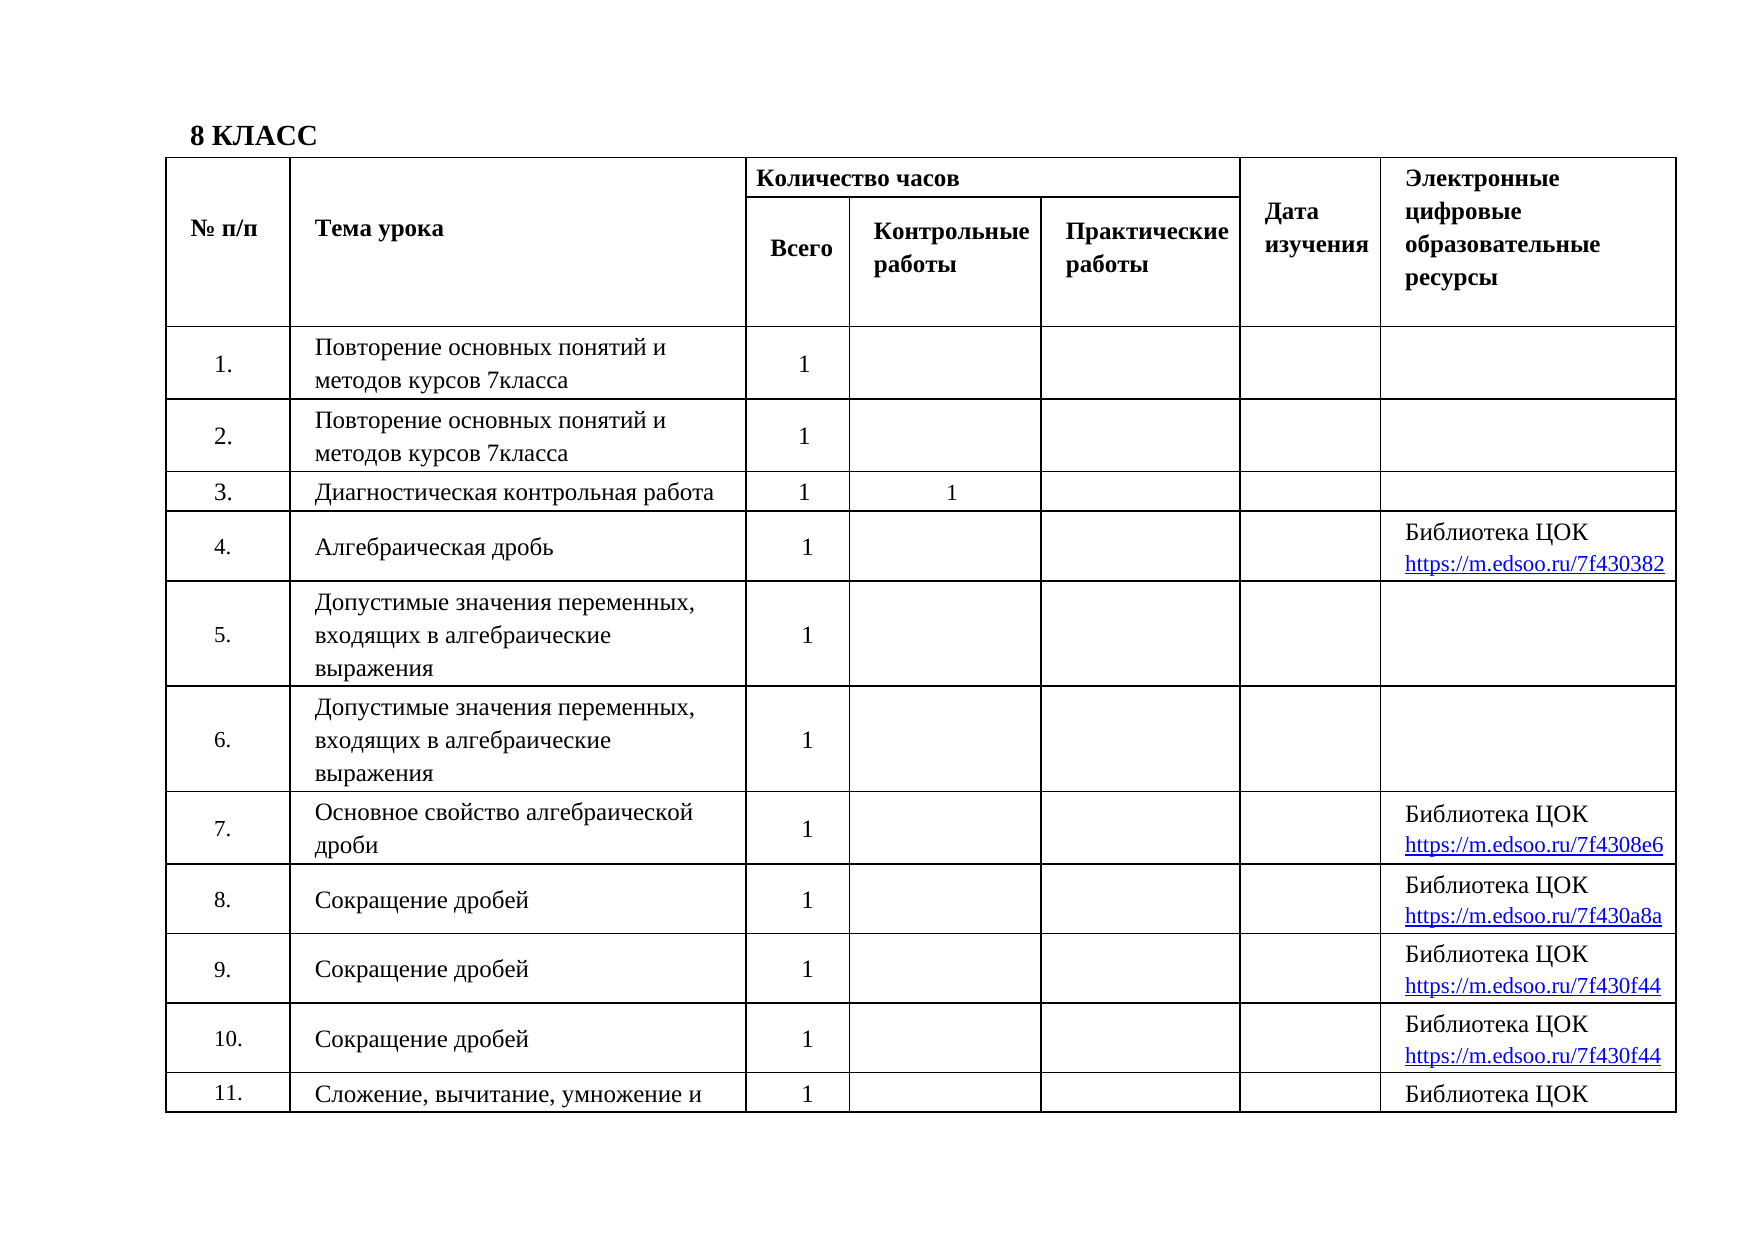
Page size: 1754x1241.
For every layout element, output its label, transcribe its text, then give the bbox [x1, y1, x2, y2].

table_cell [1241, 582, 1380, 685]
table_cell [167, 512, 289, 580]
table_cell Повторение основных понятий и методов курсов 7класса [291, 327, 745, 398]
table_cell Библиотека ЦОК https://m.edsoo.ru/7f430f44 [1381, 934, 1675, 1002]
table_cell [850, 934, 1040, 1002]
table_cell Всего [747, 198, 849, 326]
table_cell [850, 687, 1040, 791]
table_cell Практические работы [1042, 198, 1239, 326]
table_cell [1241, 1073, 1380, 1111]
table_cell [1241, 865, 1380, 933]
table_cell [1381, 327, 1675, 398]
table_cell 1 [747, 1004, 849, 1072]
table_cell [1042, 792, 1239, 863]
table_cell 1 [850, 472, 1040, 510]
table_cell Библиотека ЦОК https://m.edsoo.ru/7f430a8a [1381, 865, 1675, 933]
table_cell [1381, 400, 1675, 471]
table_cell [850, 400, 1040, 471]
table_cell [1042, 687, 1239, 791]
table_cell 1 [747, 1073, 849, 1111]
table_cell [1042, 865, 1239, 933]
table_cell [850, 792, 1040, 863]
table_cell [1381, 582, 1675, 685]
table_header Дата изучения [1241, 158, 1380, 326]
table_cell [850, 865, 1040, 933]
table_cell [1381, 687, 1675, 791]
table_cell [167, 792, 289, 863]
text 8 КЛАСС [190, 118, 1665, 152]
table_cell [167, 1073, 289, 1111]
table_cell [1042, 934, 1239, 1002]
table_cell Сокращение дробей [291, 1004, 745, 1072]
table_cell Сокращение дробей [291, 934, 745, 1002]
table_cell 1 [747, 582, 849, 685]
table_cell [1241, 687, 1380, 791]
table_cell [1241, 327, 1380, 398]
table_header Количество часов [747, 158, 1239, 196]
table_header Тема урока [291, 158, 745, 326]
table_cell Допустимые значения переменных, входящих в алгебраические выражения [291, 687, 745, 791]
table_cell 1 [747, 400, 849, 471]
table_cell [167, 472, 289, 510]
table_cell 1 [747, 327, 849, 398]
table_cell [167, 327, 289, 398]
table_cell [1241, 472, 1380, 510]
table_cell 1 [747, 865, 849, 933]
table_cell [850, 1004, 1040, 1072]
table_cell [1241, 792, 1380, 863]
table_header Электронные цифровые образовательные ресурсы [1381, 158, 1675, 326]
table_cell [167, 687, 289, 791]
table_cell Повторение основных понятий и методов курсов 7класса [291, 400, 745, 471]
table_cell [1042, 512, 1239, 580]
table_cell [1042, 327, 1239, 398]
table_cell Библиотека ЦОК https://m.edsoo.ru/7f4308e6 [1381, 792, 1675, 863]
table_cell 1 [747, 472, 849, 510]
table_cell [291, 1073, 745, 1111]
table_cell [1381, 472, 1675, 510]
table_cell [1042, 582, 1239, 685]
table_cell Допустимые значения переменных, входящих в алгебраические выражения [291, 582, 745, 685]
table_cell Алгебраическая дробь [291, 512, 745, 580]
table_cell 1 [747, 792, 849, 863]
table_cell [850, 512, 1040, 580]
table_cell [1042, 400, 1239, 471]
table_cell [1241, 1004, 1380, 1072]
table_cell [1241, 934, 1380, 1002]
table_cell [1042, 1073, 1239, 1111]
table_cell [850, 327, 1040, 398]
table_cell [167, 400, 289, 471]
table_header № п/п [167, 158, 289, 326]
table_cell Контрольные работы [850, 198, 1040, 326]
table_cell Сокращение дробей [291, 865, 745, 933]
table_cell 1 [747, 512, 849, 580]
table_cell Библиотека ЦОК https://m.edsoo.ru/7f430382 [1381, 512, 1675, 580]
table_cell 1 [747, 934, 849, 1002]
table_cell Диагностическая контрольная работа [291, 472, 745, 510]
table_cell [167, 582, 289, 685]
table_cell [850, 582, 1040, 685]
table_cell [1042, 472, 1239, 510]
table_cell [850, 1073, 1040, 1111]
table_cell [1381, 1073, 1675, 1111]
table_cell [1241, 512, 1380, 580]
table_cell [1241, 400, 1380, 471]
table_cell 1 [747, 687, 849, 791]
table_cell [167, 1004, 289, 1072]
table_cell [1042, 1004, 1239, 1072]
table_cell [167, 865, 289, 933]
table_cell Библиотека ЦОК https://m.edsoo.ru/7f430f44 [1381, 1004, 1675, 1072]
table_cell [167, 934, 289, 1002]
table_cell Основное свойство алгебраической дроби [291, 792, 745, 863]
